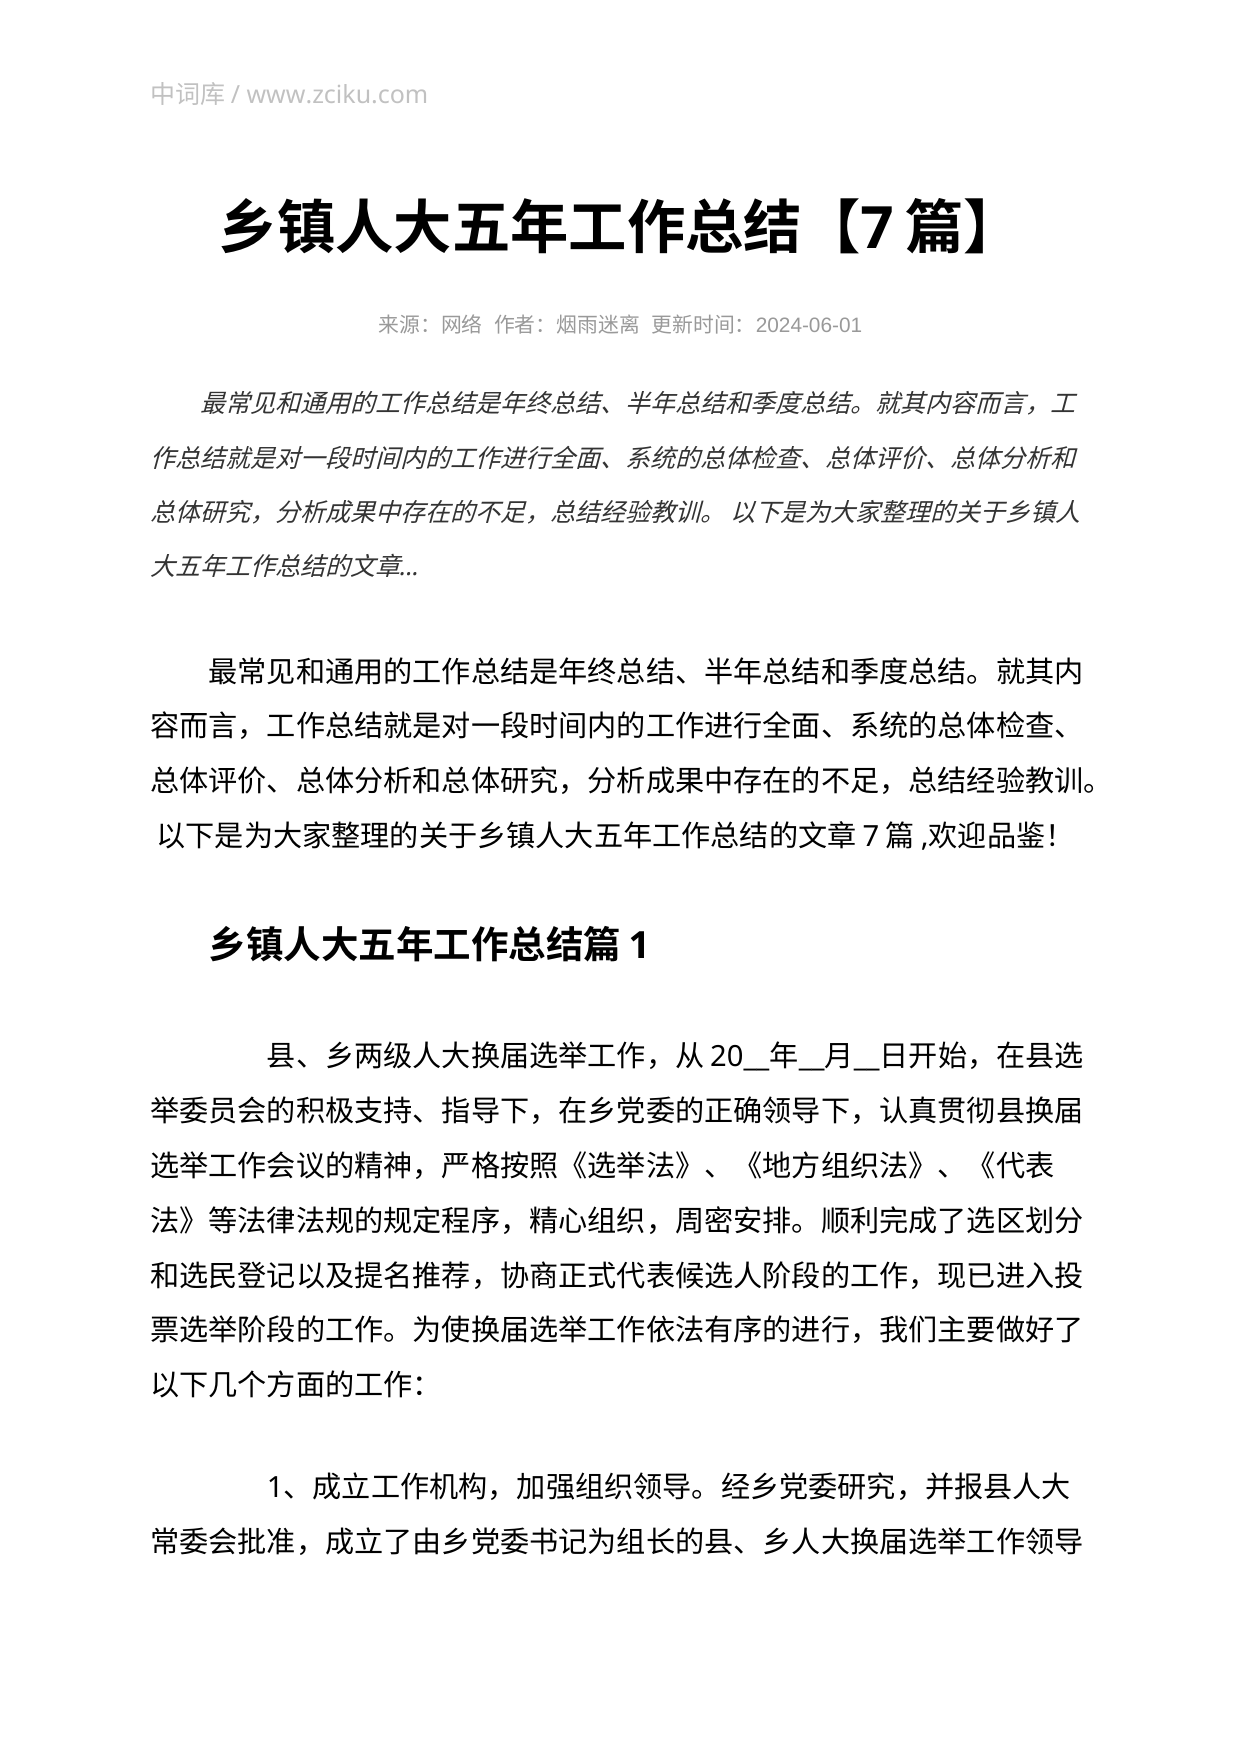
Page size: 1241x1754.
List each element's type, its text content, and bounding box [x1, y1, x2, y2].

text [150, 1464, 1090, 1561]
text 最常见和通用的工作总结是年终总结、半年总结和季度总结。就其内容而言，工作总结就是对一段时间内的工作进行全面、系统的总体检查、总体评价、总体分析和总体研究，分析成果中存在的不足，总结经验教训。 以下是为大家整理的关于乡镇人大五年工作总结的文章... [150, 384, 1090, 583]
text 来源：网络 作者：烟雨迷离 更新时间：2024-06-01 [150, 313, 1090, 337]
text 最常见和通用的工作总结是年终总结、半年总结和季度总结。就其内容而言，工作总结就是对一段时间内的工作进行全面、系统的总体检查、总体评价、总体分析和总体研究，分析成果中存在的不足，总结经验教训。 以下是为大家整理的关于乡镇人大五年工作总结的文章7篇 ,欢迎品鉴！ [150, 648, 1090, 855]
text 乡镇人大五年工作总结篇1 [150, 915, 1090, 969]
text 县、乡两级人大换届选举工作，从20__年__月__日开始，在县选举委员会的积极支持、指导下，在乡党委的正确领导下，认真贯彻县换届选举工作会议的精神，严格按照《选举法》、《地方组织法》、《代表法》等法律法规的规定程序，精心组织，周密安排。顺利完成了选区划分和选民登记以及提名推荐，协商正式代表候选人阶段的工作，现已进入投票选举阶段的工作。为使换届选举工作依法有序的进行，我们主要做好了以下几个方面的工作： [150, 1032, 1090, 1404]
subtitle 乡镇人大五年工作总结【7篇】 [150, 181, 1090, 266]
